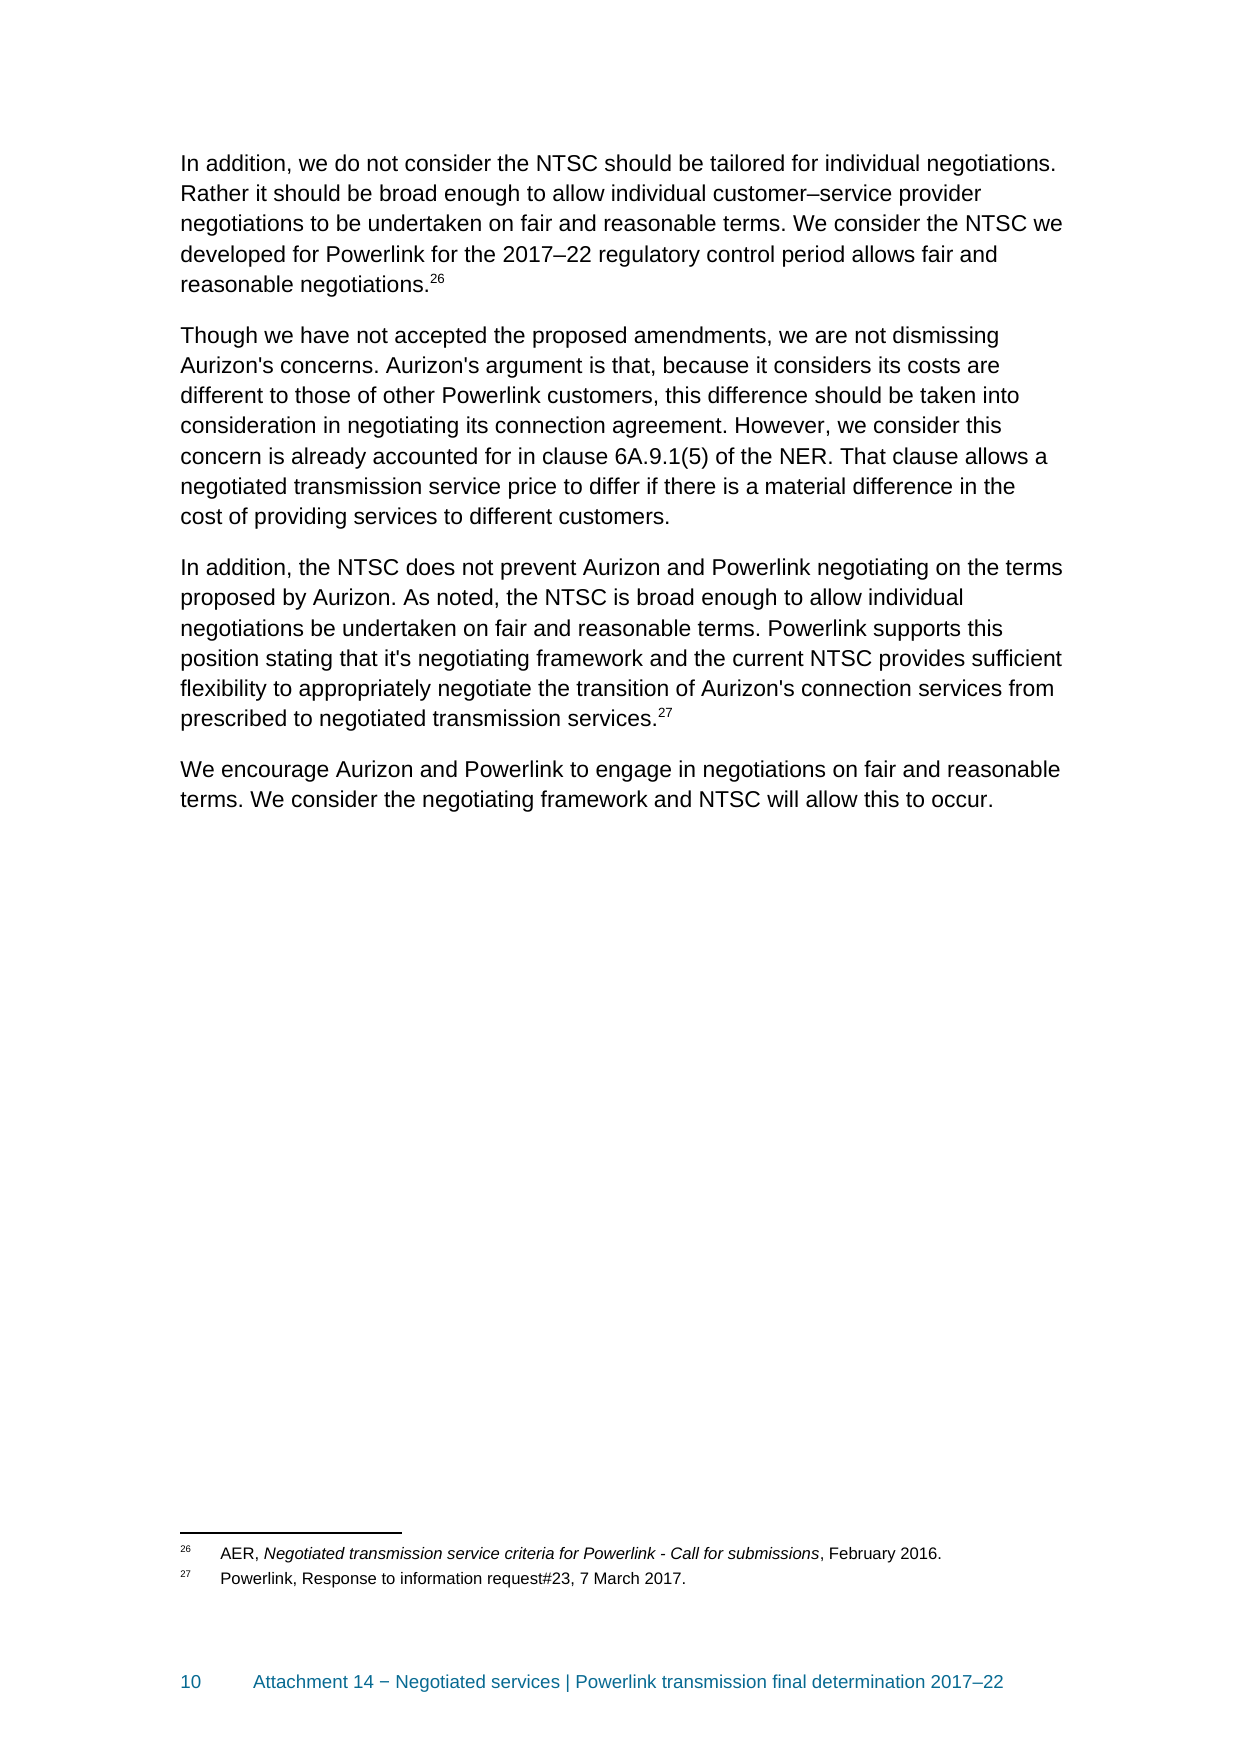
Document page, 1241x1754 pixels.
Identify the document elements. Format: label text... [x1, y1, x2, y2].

picture [637, 1678, 641, 1688]
picture [269, 1678, 273, 1688]
picture [296, 1674, 300, 1688]
text In addition, we do not consider the NTSC should be tailored for individual negotiations. Rather it should be broad enough to allow individual customer–service provider negotiations to be undertaken on fair and reasonable terms. We consider the NTSC we developed for Powerlink for the 2017–22 regulatory control period allows fair and reasonable negotiations. [180, 150, 1063, 297]
text We encourage Aurizon and Powerlink to engage in negotiations on fair and reasonable terms. We consider the negotiating framework and NTSC will allow this to occur. [180, 756, 1063, 813]
text Though we have not accepted the proposed amendments, we are not dismissing Aurizon's concerns. Aurizon's argument is that, because it considers its costs are different to those of other Powerlink customers, this difference should be taken into consideration in negotiating its connection agreement. However, we consider this concern is already accounted for in clause 6A.9.1(5) of the NER. That clause allows a negotiated transmission service price to differ if there is a material difference in the cost of providing services to different customers. [180, 322, 1063, 529]
text In addition, the NTSC does not prevent Aurizon and Powerlink negotiating on the terms proposed by Aurizon. As noted, the NTSC is broad enough to allow individual negotiations be undertaken on fair and reasonable terms. Powerlink supports this position stating that it's negotiating framework and the current NTSC provides sufficient flexibility to appropriately negotiate the transition of Aurizon's connection services from prescribed to negotiated transmission services. [180, 554, 1063, 732]
